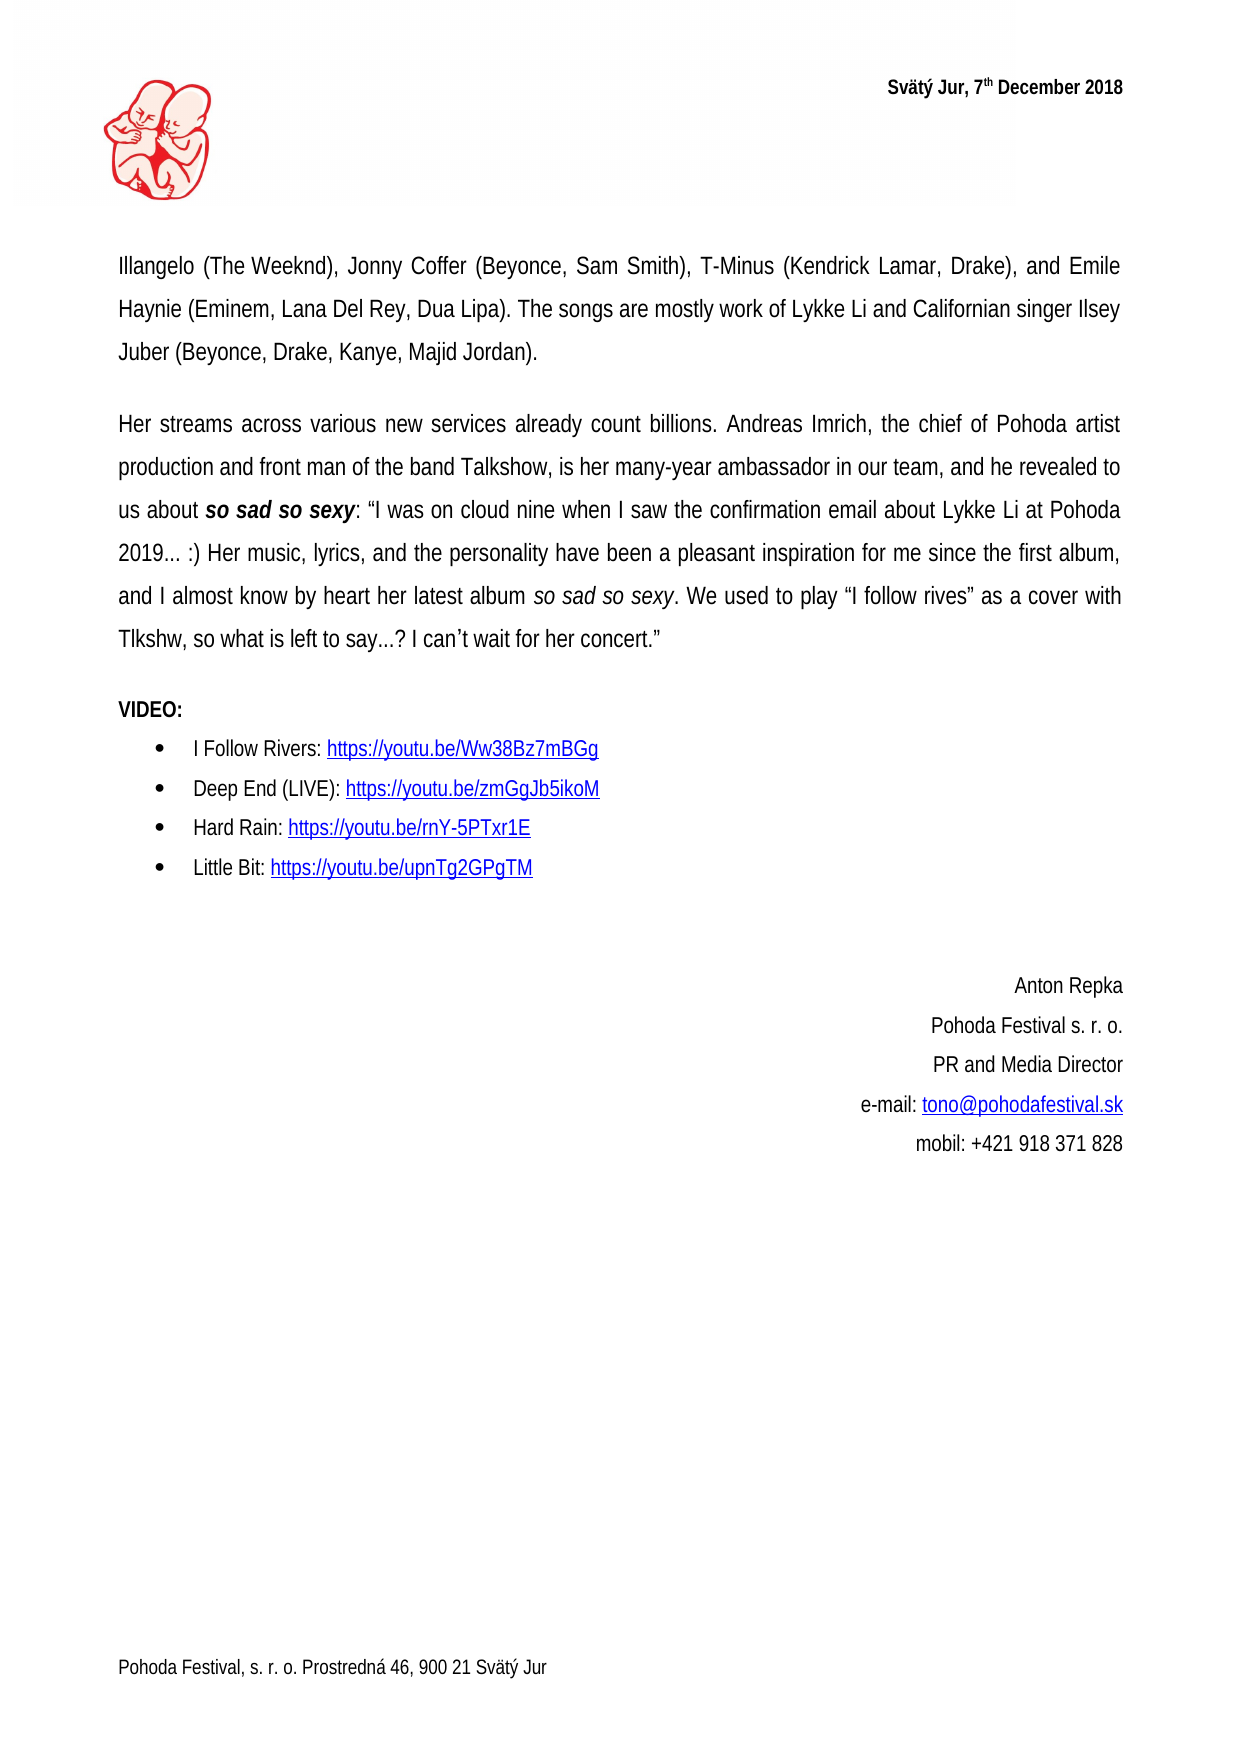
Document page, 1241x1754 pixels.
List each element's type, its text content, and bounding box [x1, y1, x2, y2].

text Anton Repka [118, 972, 1123, 999]
list Hard Rain: https://youtu.be/rnY-5PTxr1E [156, 814, 1123, 841]
text e-mail: tono@pohodafestival.sk [118, 1091, 1123, 1117]
text mobil: +421 918 371 828 [118, 1130, 1123, 1157]
text Pohoda Festival s. r. o. [118, 1012, 1123, 1038]
text VIDEO: [118, 696, 1123, 722]
list I Follow Rivers: https://youtu.be/Ww38Bz7mBGg [156, 735, 1123, 762]
list Little Bit: https://youtu.be/upnTg2GPgTM [156, 854, 1123, 880]
text PR and Media Director [118, 1051, 1123, 1078]
text Her streams across various new services already count billions. Andreas Imrich, the chief of Pohoda artist production and front man of the band Talkshow, is her many-year ambassador in our team, and he revealed to us about so sad so sexy: “I was on cloud nine when I saw the confirmation email about Lykke Li at Pohoda 2019... :) Her music, lyrics, and the personality have been a pleasant inspiration for me since the first album, and I almost know by heart her latest album so sad so sexy. We used to play “I follow rives” as a cover with Tlkshw, so what is left to say...? I canʼt wait for her concert.” [118, 409, 1123, 652]
picture [12, 0, 1017, 206]
list Deep End (LIVE): https://youtu.be/zmGgJb5ikoM [156, 775, 1123, 801]
